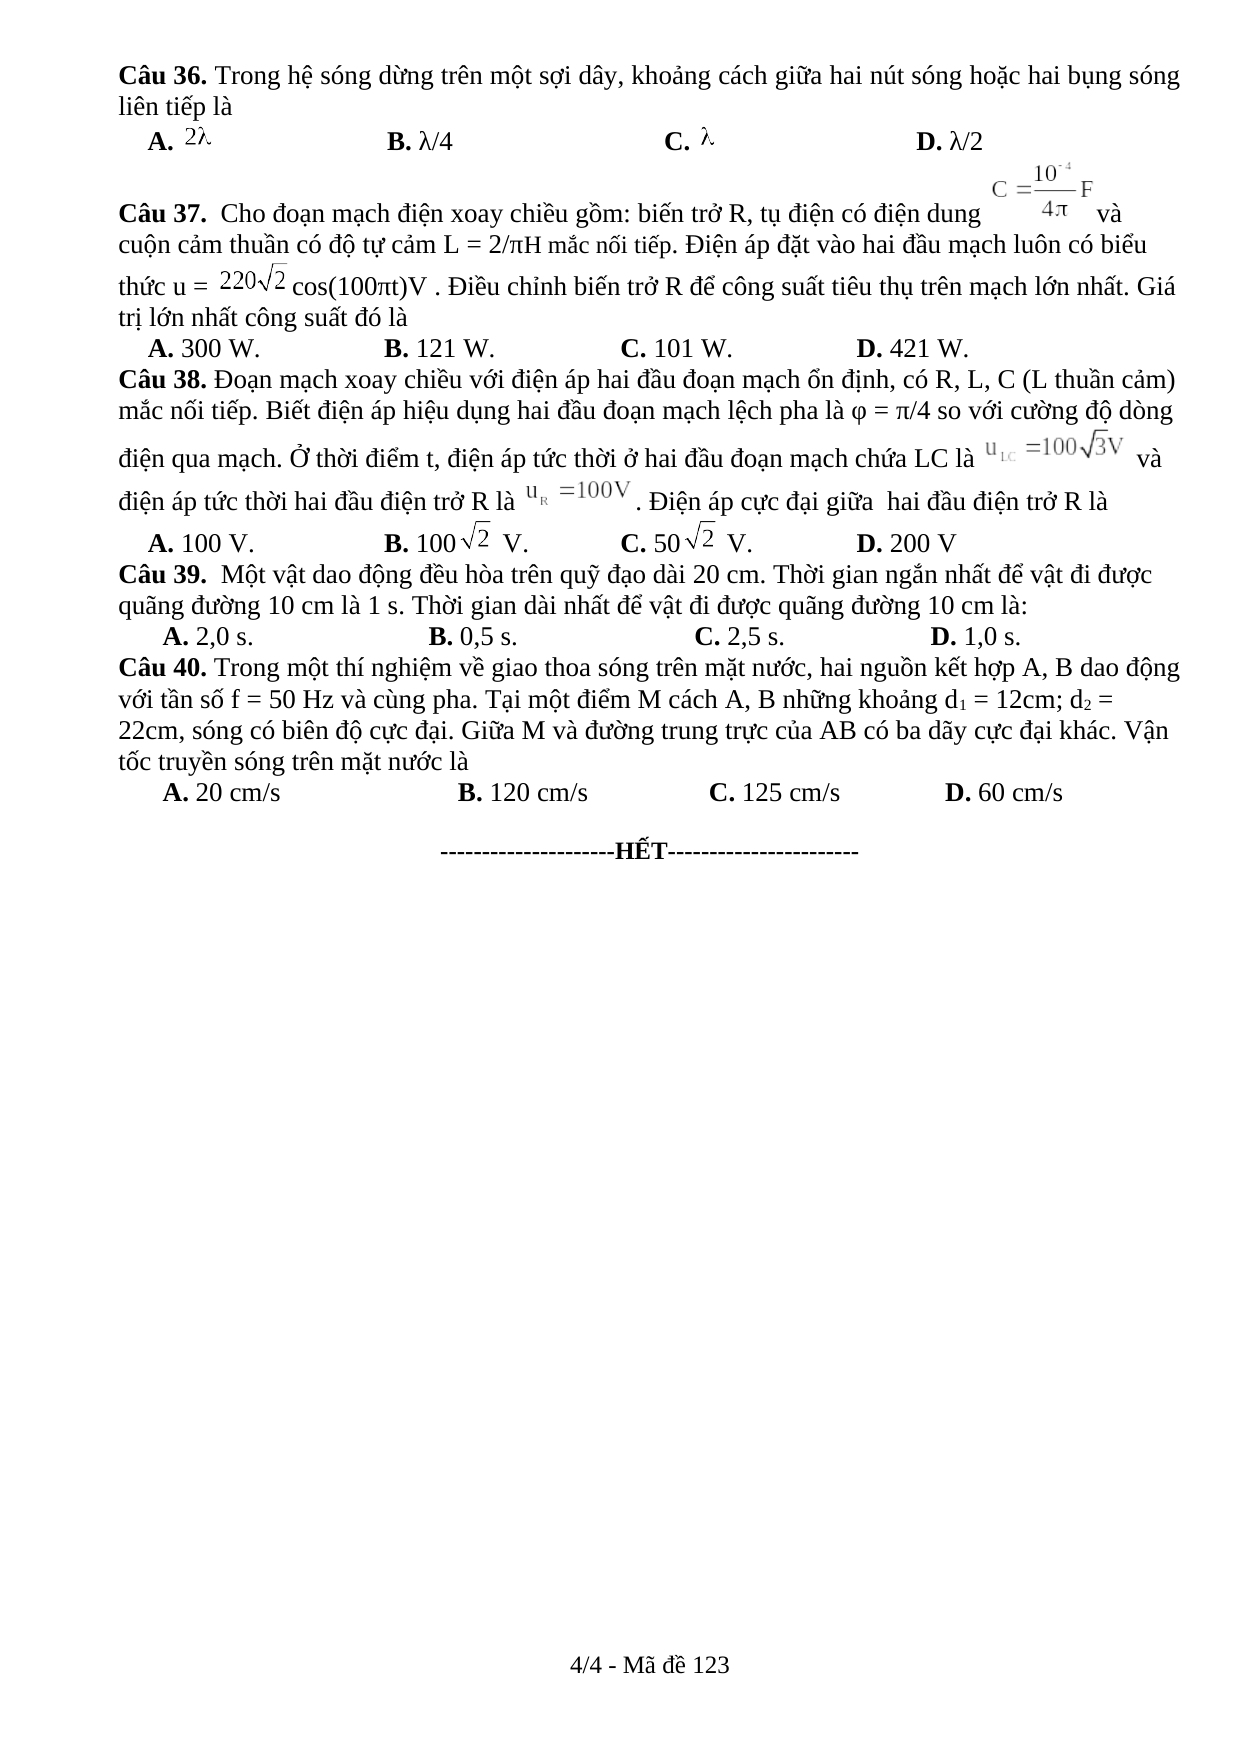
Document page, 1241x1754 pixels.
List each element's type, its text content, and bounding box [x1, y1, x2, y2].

text Câu 39. Một vật dao động đều hòa trên quỹ đạo dài 20 cm. Thời gian ngắn nhất để vật đi được quãng đường 10 cm là 1 s. Thời gian dài nhất để vật đi được quãng đường 10 cm là: [118, 558, 1181, 620]
text Câu 36. Trong hệ sóng dừng trên một sợi dây, khoảng cách giữa hai nút sóng hoặc hai bụng sóng liên tiếp là [118, 59, 1181, 121]
text Α. 20 cm/s Β. 120 cm/s C. 125 cm/s D. 60 cm/s [118, 776, 1181, 807]
text A. B. λ/4 C. D. λ/2 [118, 121, 1181, 156]
text Câu 40. Trong một thí nghiệm về giao thoa sóng trên mặt nước, hai nguồn kết hợp A, B dao động với tần số f = 50 Hz và cùng pha. Tại một điểm M cách A, B những khoảng d1 = 12cm; d2 = 22cm, sóng có biên độ cực đại. Giữa M và đường trung trực của AB có ba dãy cực đại khác. Vận tốc truyền sóng trên mặt nước là [118, 652, 1181, 776]
text A. 100 V. B. 100 V. C. 50 V. D. 200 V [118, 516, 1181, 558]
text ---------------------HẾT----------------------- [118, 836, 1181, 865]
text Câu 37. Cho đoạn mạch điện xoay chiều gồm: biến trở R, tụ điện có điện dung và cuộn cảm thuần có độ tự cảm L = 2/πH mắc nối tiếp. Điện áp đặt vào hai đầu mạch luôn có biểu thức u = cos(100πt)V . Điều chỉnh biến trở R để công suất tiêu thụ trên mạch lớn nhất. Giá trị lớn nhất công suất đó là [118, 156, 1181, 332]
text A. 300 W. B. 121 W. C. 101 W. D. 421 W. [118, 332, 1181, 363]
text Câu 38. Đoạn mạch xoay chiều với điện áp hai đầu đoạn mạch ổn định, có R, L, C (L thuần cảm) mắc nối tiếp. Biết điện áp hiệu dụng hai đầu đoạn mạch lệch pha là φ = π/4 so với cường độ dòng điện qua mạch. Ở thời điểm t, điện áp tức thời ở hai đầu đoạn mạch chứa LC là và điện áp tức thời hai đầu điện trở R là . Điện áp cực đại giữa hai đầu điện trở R là [118, 363, 1181, 516]
text A. 2,0 s. B. 0,5 s. C. 2,5 s. D. 1,0 s. [118, 620, 1181, 652]
